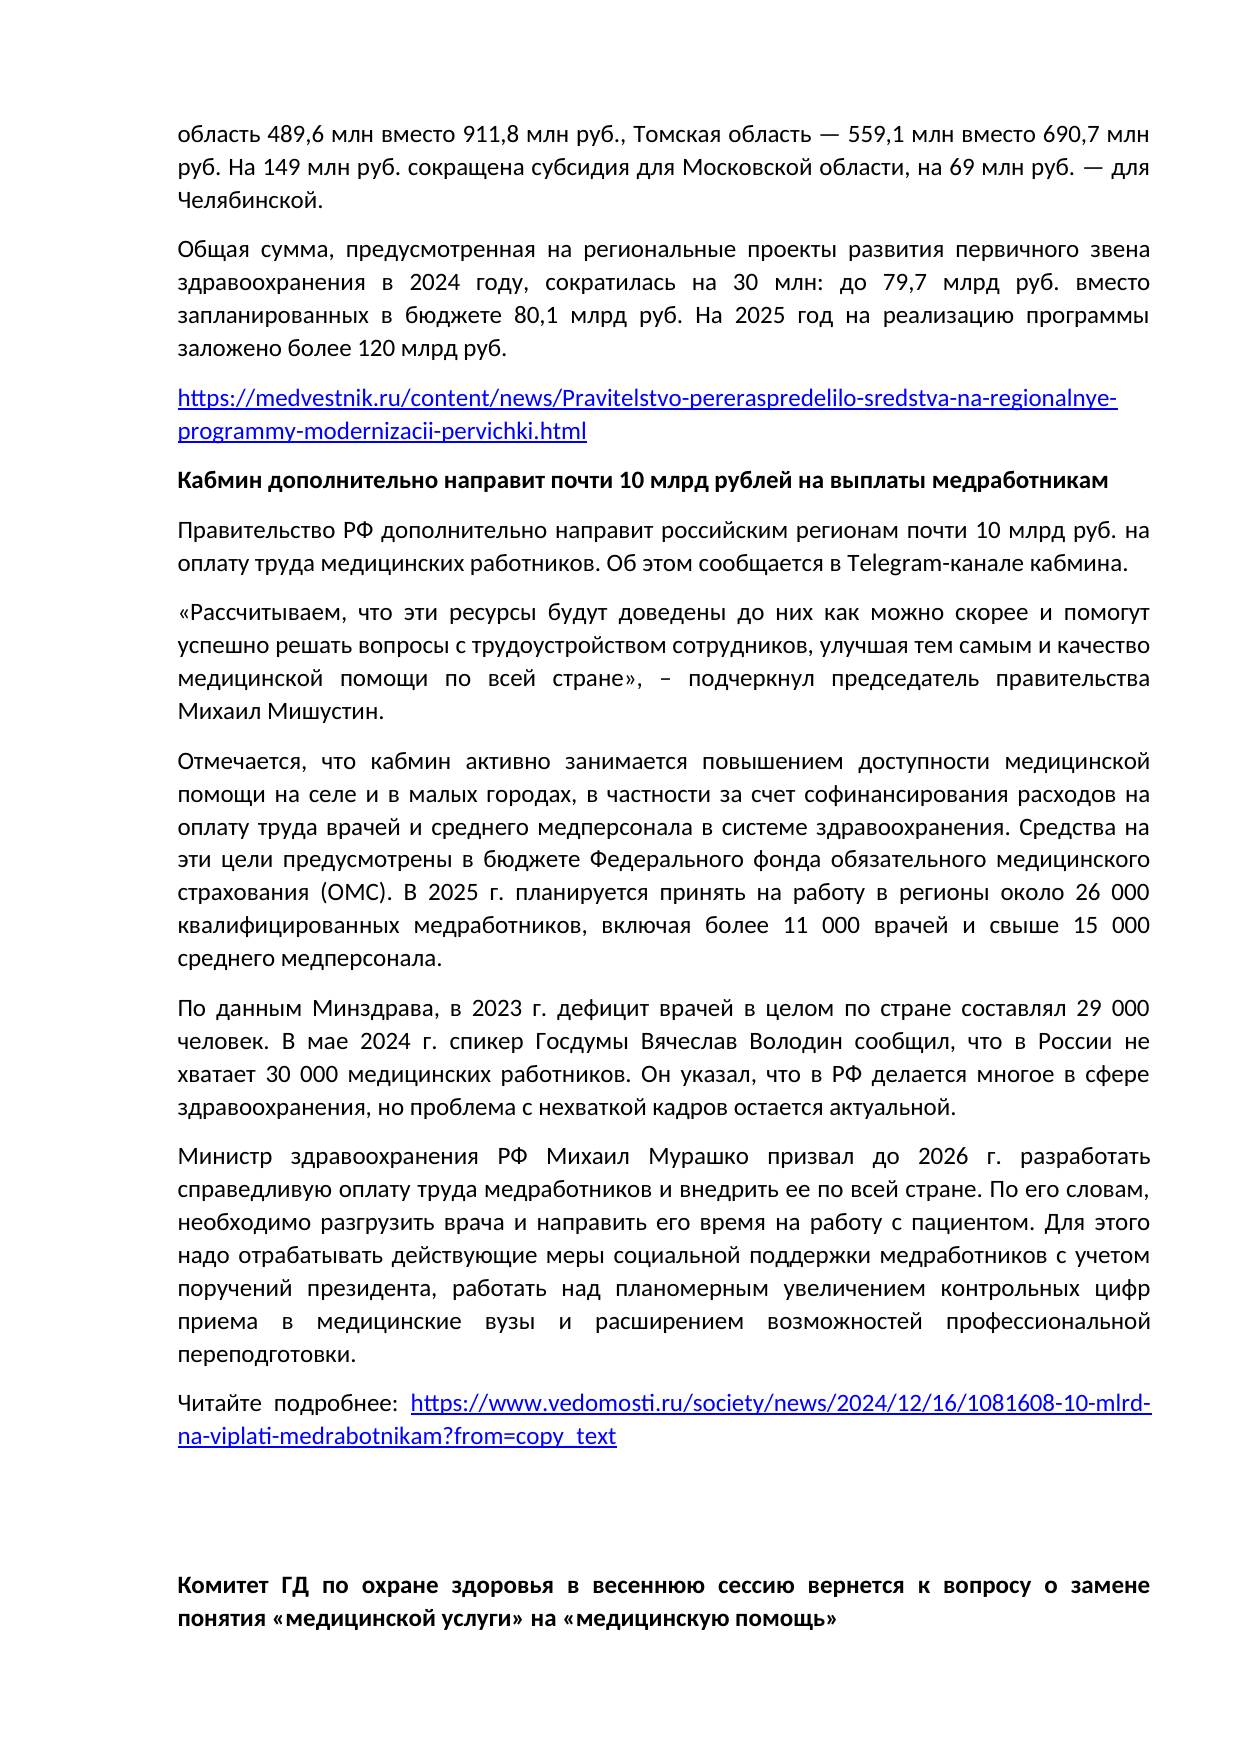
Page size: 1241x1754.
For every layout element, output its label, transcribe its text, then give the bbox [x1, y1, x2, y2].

text Кабмин дополнительно направит почти 10 млрд рублей на выплаты медработникам [177, 464, 1152, 495]
text Правительство РФ дополнительно направит российским регионам почти 10 млрд руб. на оплату труда медицинских работников. Об этом сообщается в Telegram-канале кабмина. [177, 514, 1152, 577]
text https://medvestnik.ru/content/news/Pravitelstvo-pereraspredelilo-sredstva-na-regionalnye-programmy-modernizacii-pervichki.html [177, 382, 1152, 445]
text Читайте подробнее: https://www.vedomosti.ru/society/news/2024/12/16/1081608-10-mlrd-na-viplati-medrabotnikam?from=copy_text [177, 1387, 1152, 1451]
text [177, 118, 1152, 214]
text Министр здравоохранения РФ Михаил Мурашко призвал до 2026 г. разработать справедливую оплату труда медработников и внедрить ее по всей стране. По его словам, необходимо разгрузить врача и направить его время на работу с пациентом. Для этого надо отрабатывать действующие меры социальной поддержки медработников с учетом поручений президента, работать над планомерным увеличением контрольных цифр приема в медицинские вузы и расширением возможностей профессиональной переподготовки. [177, 1140, 1152, 1368]
text Общая сумма, предусмотренная на региональные проекты развития первичного звена здравоохранения в 2024 году, сократилась на 30 млн: до 79,7 млрд руб. вместо запланированных в бюджете 80,1 млрд руб. На 2025 год на реализацию программы заложено более 120 млрд руб. [177, 233, 1152, 363]
text По данным Минздрава, в 2023 г. дефицит врачей в целом по стране составлял 29 000 человек. В мае 2024 г. спикер Госдумы Вячеслав Володин сообщил, что в России не хватает 30 000 медицинских работников. Он указал, что в РФ делается многое в сфере здравоохранения, но проблема с нехваткой кадров остается актуальной. [177, 992, 1152, 1121]
text «Рассчитываем, что эти ресурсы будут доведены до них как можно скорее и помогут успешно решать вопросы с трудоустройством сотрудников, улучшая тем самым и качество медицинской помощи по всей стране», – подчеркнул председатель правительства Михаил Мишустин. [177, 596, 1152, 726]
text Комитет ГД по охране здоровья в весеннюю сессию вернется к вопросу о замене понятия «медицинской услуги» на «медицинскую помощь» [177, 1569, 1152, 1632]
text Отмечается, что кабмин активно занимается повышением доступности медицинской помощи на селе и в малых городах, в частности за счет софинансирования расходов на оплату труда врачей и среднего медперсонала в системе здравоохранения. Средства на эти цели предусмотрены в бюджете Федерального фонда обязательного медицинского страхования (ОМС). В 2025 г. планируется принять на работу в регионы около 26 000 квалифицированных медработников, включая более 11 000 врачей и свыше 15 000 среднего медперсонала. [177, 745, 1152, 973]
